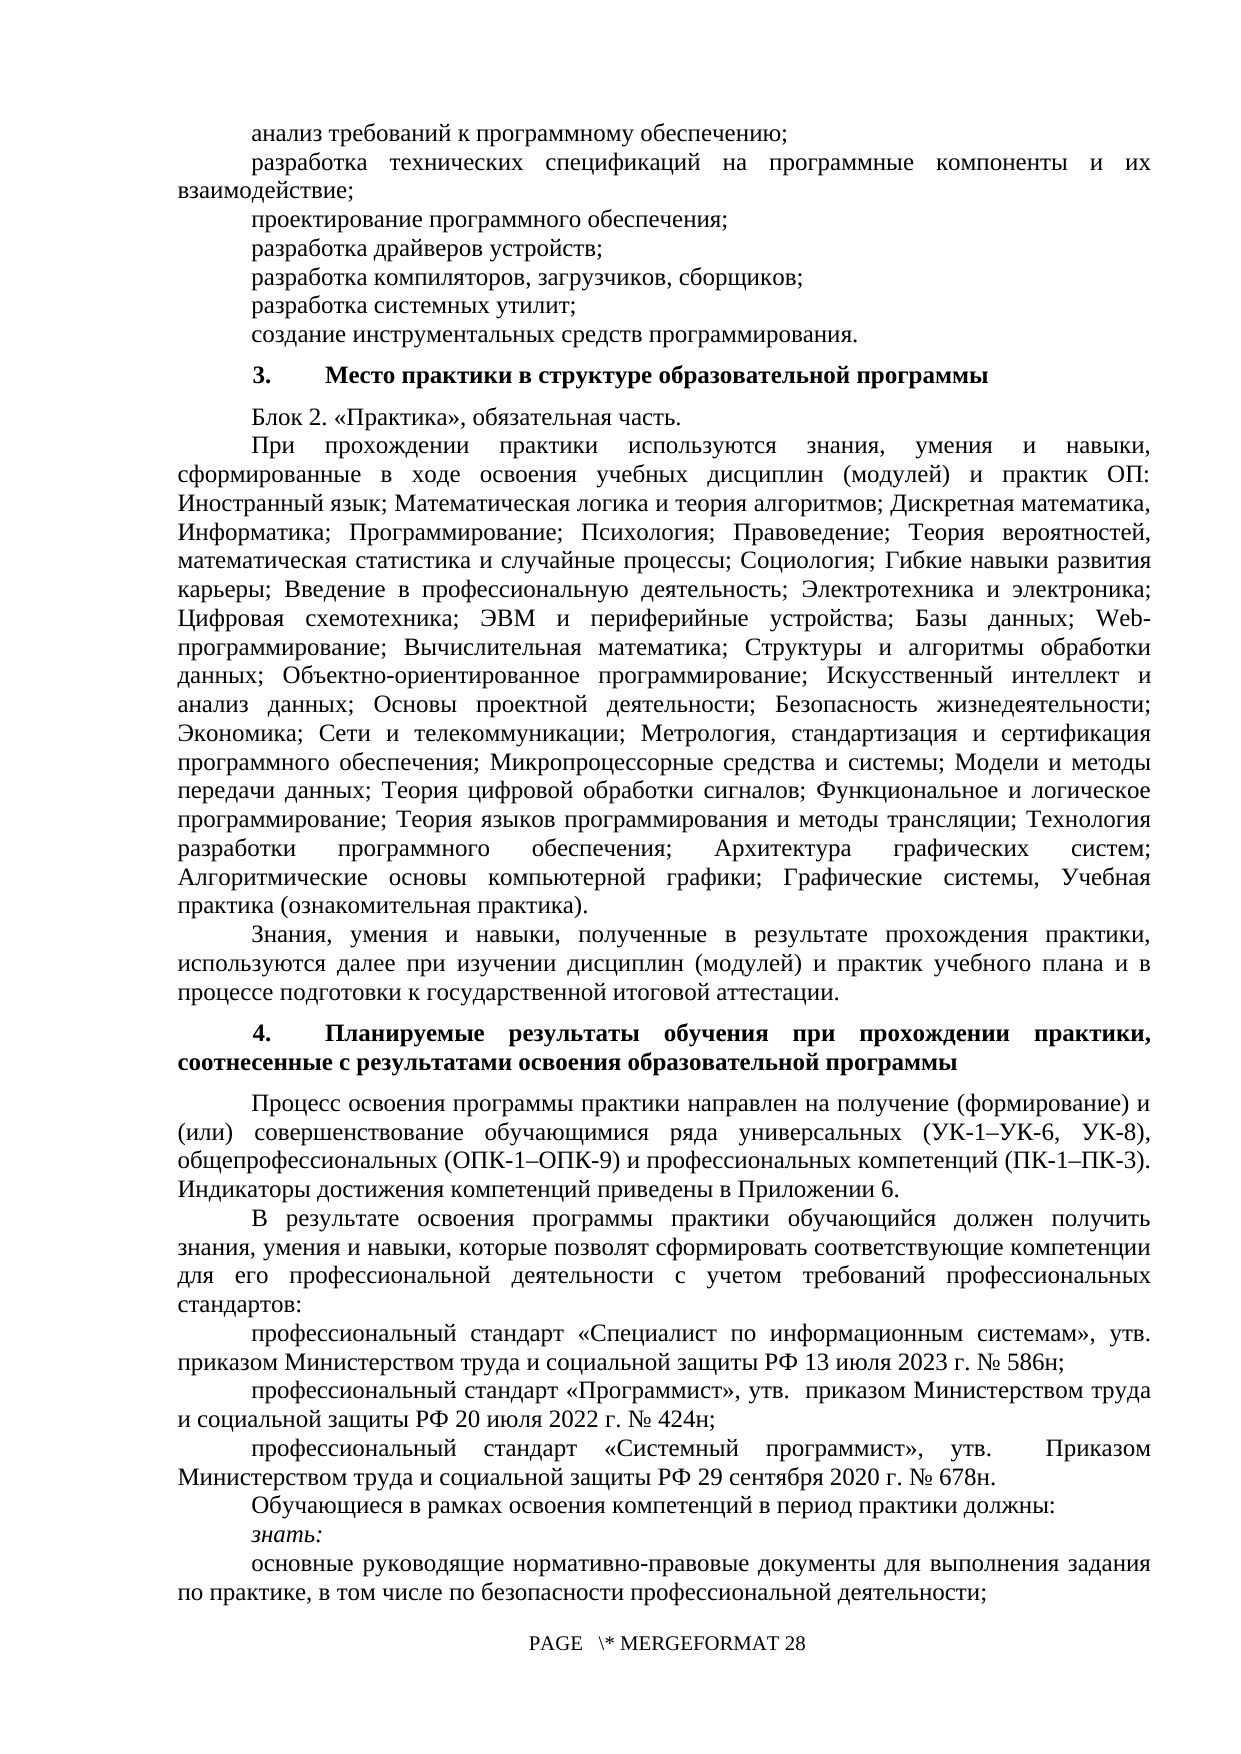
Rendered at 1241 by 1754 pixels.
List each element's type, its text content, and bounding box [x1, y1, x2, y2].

text разработка системных утилит; [177, 291, 1152, 319]
text Блок 2. «Практика», обязательная часть. [177, 402, 1152, 431]
text знать: [177, 1519, 1152, 1548]
text разработка технических спецификаций на программные компоненты и их взаимодействие; [177, 147, 1152, 204]
text разработка компиляторов, загрузчиков, сборщиков; [177, 262, 1152, 291]
text Обучающиеся в рамках освоения компетенций в период практики должны: [177, 1491, 1152, 1519]
text основные руководящие нормативно-правовые документы для выполнения задания по практике, в том числе по безопасности профессиональной деятельности; [177, 1548, 1152, 1606]
subtitle Планируемые результаты обучения при прохождении практики, соотнесенные с результатами освоения образовательной программы [177, 1018, 1152, 1076]
subtitle Место практики в структуре образовательной программы [177, 361, 1152, 389]
text В результате освоения программы практики обучающийся должен получить знания, умения и навыки, которые позволят сформировать соответствующие компетенции для его профессиональной деятельности с учетом требований профессиональных стандартов: [177, 1203, 1152, 1318]
text Процесс освоения программы практики направлен на получение (формирование) и (или) совершенствование обучающимися ряда универсальных (УК-1–УК-6, УК-8), общепрофессиональных (ОПК-1–ОПК-9) и профессиональных компетенций (ПК-1–ПК-3). Индикаторы достижения компетенций приведены в Приложении 6. [177, 1088, 1152, 1203]
text При прохождении практики используются знания, умения и навыки, сформированные в ходе освоения учебных дисциплин (модулей) и практик ОП: Иностранный язык; Математическая логика и теория алгоритмов; Дискретная математика, Информатика; Программирование; Психология; Правоведение; Теория вероятностей, математическая статистика и случайные процессы; Социология; Гибкие навыки развития карьеры; Введение в профессиональную деятельность; Электротехника и электроника; Цифровая схемотехника; ЭВМ и периферийные устройства; Базы данных; Web-программирование; Вычислительная математика; Структуры и алгоритмы обработки данных; Объектно-ориентированное программирование; Искусственный интеллект и анализ данных; Основы проектной деятельности; Безопасность жизнедеятельности; Экономика; Сети и телекоммуникации; Метрология, стандартизация и сертификация программного обеспечения; Микропроцессорные средства и системы; Модели и методы передачи данных; Теория цифровой обработки сигналов; Функциональное и логическое программирование; Теория языков программирования и методы трансляции; Технология разработки программного обеспечения; Архитектура графических систем; Алгоритмические основы компьютерной графики; Графические системы, Учебная практика (ознакомительная практика). [177, 431, 1152, 919]
text анализ требований к программному обеспечению; [177, 118, 1152, 147]
text разработка драйверов устройств; [177, 233, 1152, 262]
text профессиональный стандарт «Программист», утв. приказом Министерством труда и социальной защиты РФ 20 июля 2022 г. № 424н; [177, 1376, 1152, 1433]
text профессиональный стандарт «Системный программист», утв. Приказом Министерством труда и социальной защиты РФ 29 сентября 2020 г. № 678н. [177, 1433, 1152, 1491]
text профессиональный стандарт «Специалист по информационным системам», утв. приказом Министерством труда и социальной защиты РФ 13 июля 2023 г. № 586н; [177, 1318, 1152, 1376]
text Знания, умения и навыки, полученные в результате прохождения практики, используются далее при изучении дисциплин (модулей) и практик учебного плана и в процессе подготовки к государственной итоговой аттестации. [177, 919, 1152, 1006]
text создание инструментальных средств программирования. [177, 319, 1152, 348]
text проектирование программного обеспечения; [177, 204, 1152, 233]
